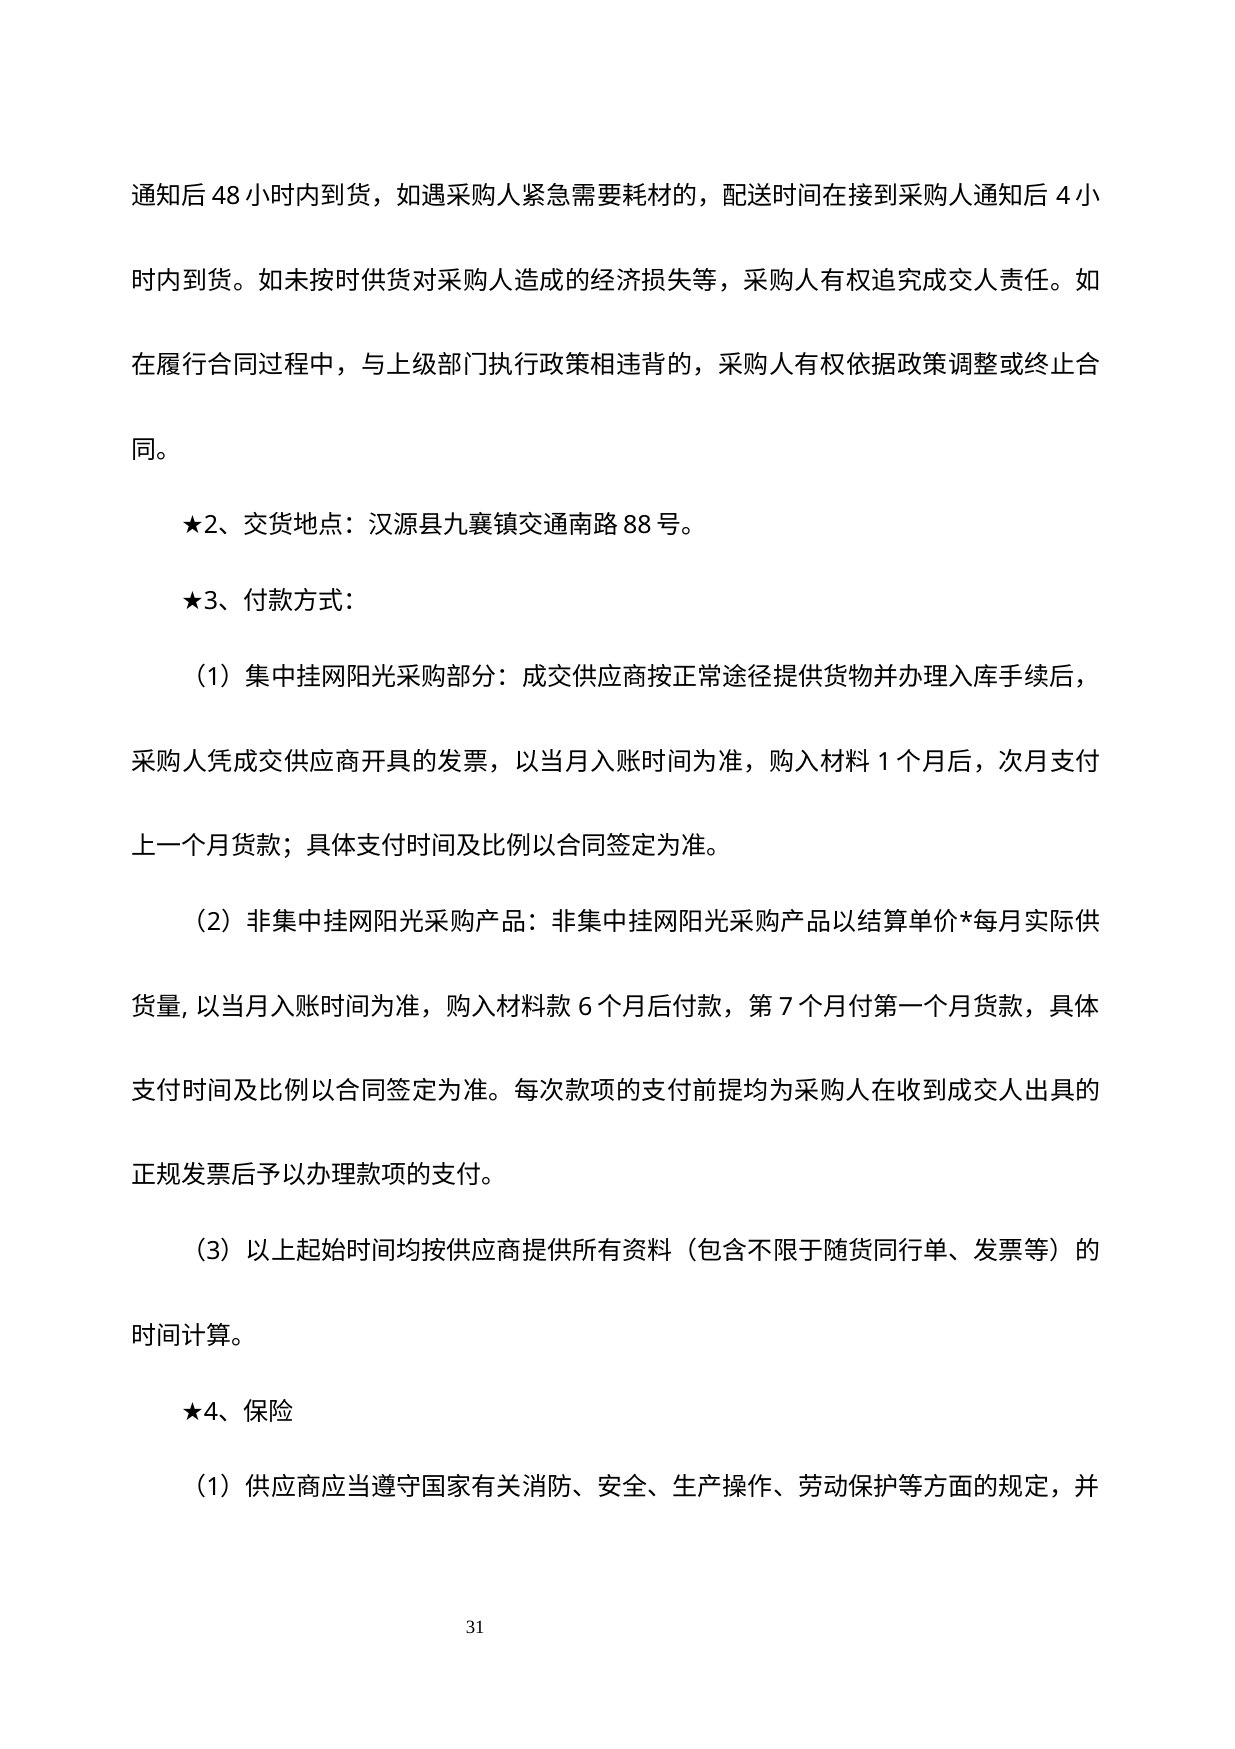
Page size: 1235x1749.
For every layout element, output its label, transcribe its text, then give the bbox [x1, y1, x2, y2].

text （3）以上起始时间均按供应商提供所有资料（包含不限于随货同行单、发票等）的时间计算。 [131, 1216, 1100, 1366]
text ★3、付款方式： [131, 566, 1100, 631]
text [131, 1452, 1100, 1517]
text ★4、保险 [131, 1377, 1100, 1442]
text ★2、交货地点：汉源县九襄镇交通南路88号。 [131, 491, 1100, 556]
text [131, 161, 1100, 480]
text （2）非集中挂网阳光采购产品：非集中挂网阳光采购产品以结算单价*每月实际供货量, 以当月入账时间为准，购入材料款6个月后付款，第7个月付第一个月货款，具体支付时间及比例以合同签定为准。每次款项的支付前提均为采购人在收到成交人出具的正规发票后予以办理款项的支付。 [131, 887, 1100, 1206]
text （1）集中挂网阳光采购部分：成交供应商按正常途径提供货物并办理入库手续后，采购人凭成交供应商开具的发票，以当月入账时间为准，购入材料1个月后，次月支付上一个月货款；具体支付时间及比例以合同签定为准。 [131, 642, 1100, 876]
